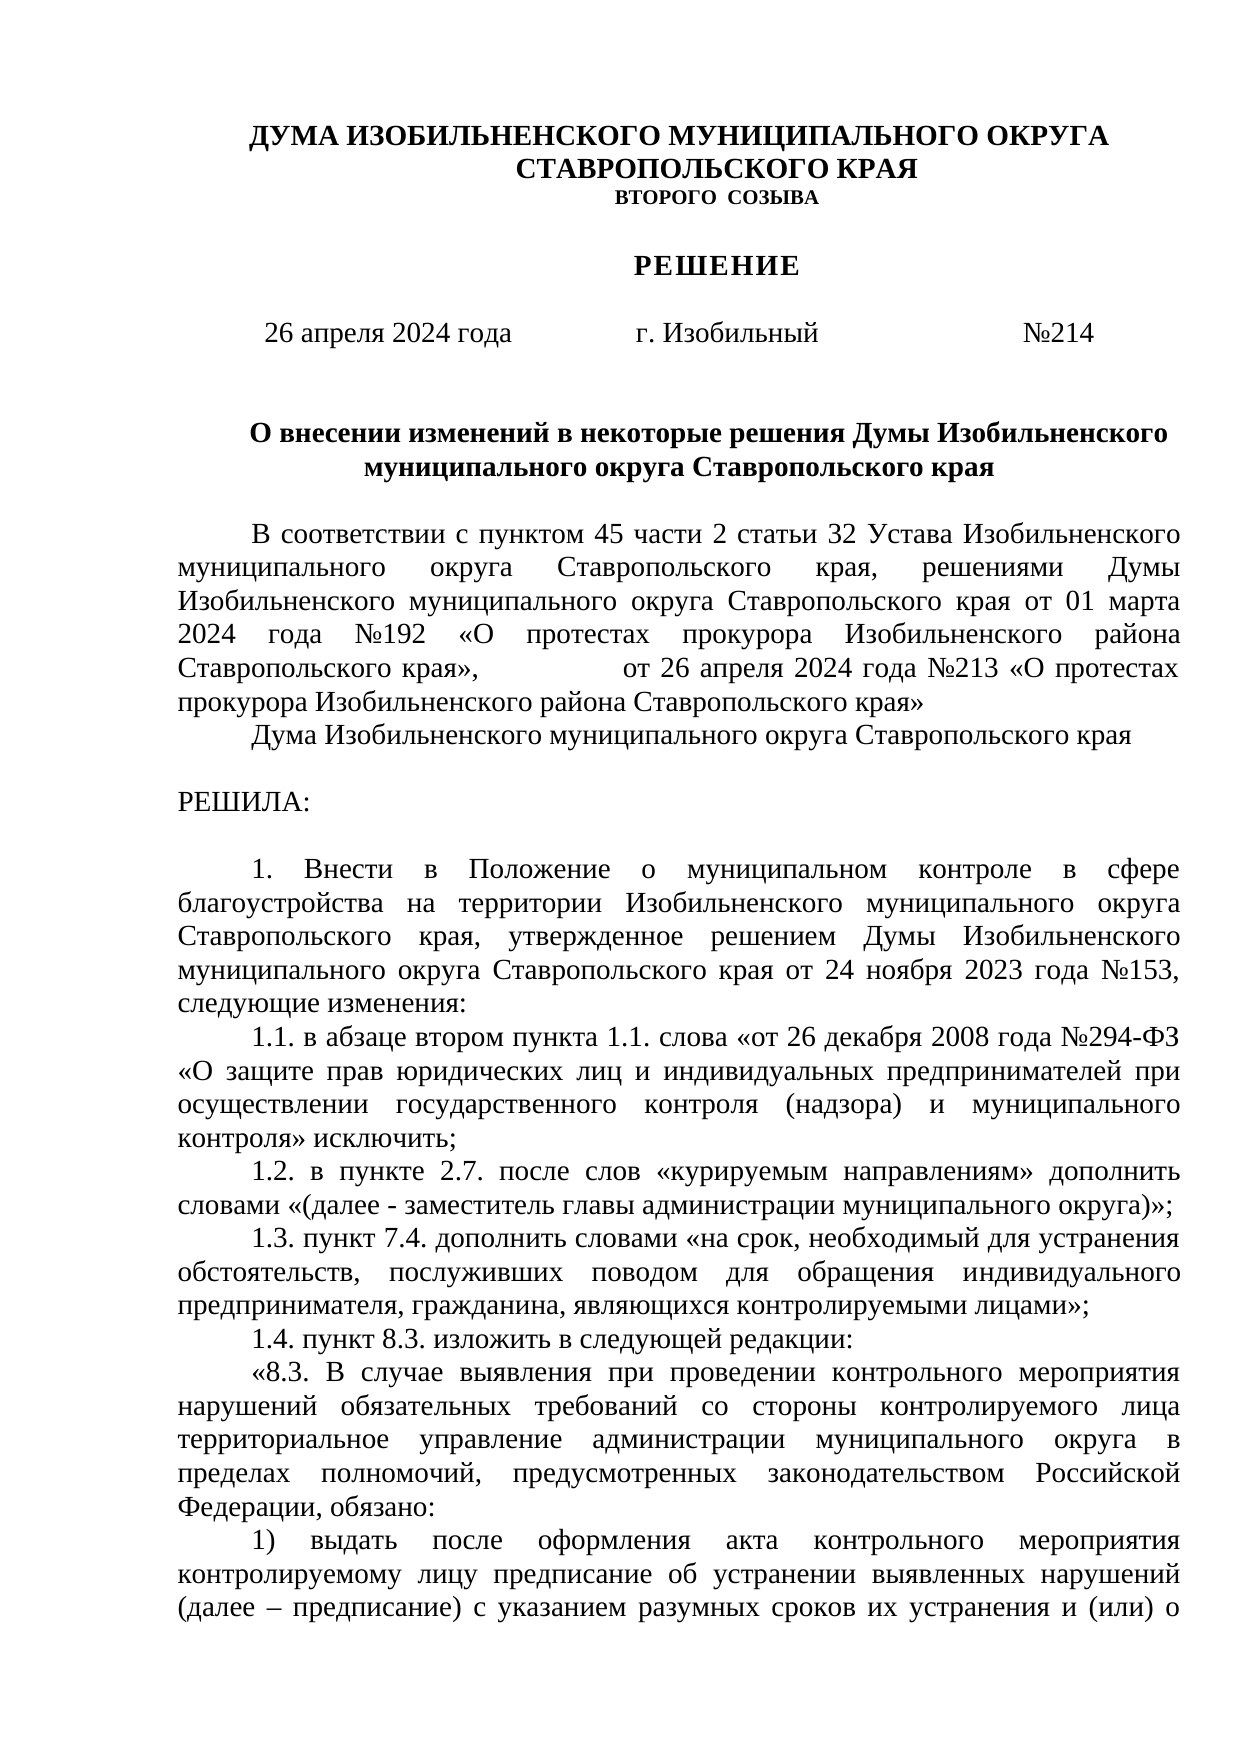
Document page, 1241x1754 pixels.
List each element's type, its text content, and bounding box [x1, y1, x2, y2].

text 1.1. в абзаце втором пункта 1.1. слова «от 26 декабря 2008 года №294-ФЗ «О защите прав юридических лиц и индивидуальных предпринимателей при осуществлении государственного контроля (надзора) и муниципального контроля» исключить; [177, 1019, 1181, 1153]
text ВТОРОГО СОЗЫВА [177, 185, 1181, 209]
text ДУМА ИЗОБИЛЬНЕНСКОГО МУНИЦИПАЛЬНОГО округа [177, 118, 1181, 152]
text СТАВРОПОЛЬСКОГО КРАЯ [177, 152, 1181, 185]
text 1.2. в пункте 2.7. после слов «курируемым направлениям» дополнить словами «(далее - заместитель главы администрации муниципального округа)»; [177, 1153, 1181, 1220]
text В соответствии с пунктом 45 части 2 статьи 32 Устава Изобильненского муниципального округа Ставропольского края, решениями Думы Изобильненского муниципального округа Ставропольского края от 01 марта 2024 года №192 «О протестах прокурора Изобильненского района Ставропольского края», от 26 апреля 2024 года №213 «О протестах прокурора Изобильненского района Ставропольского края» [177, 516, 1181, 717]
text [177, 1522, 1181, 1623]
text РЕШИЛА: [177, 784, 1181, 818]
text «8.3. В случае выявления при проведении контрольного мероприятия нарушений обязательных требований со стороны контролируемого лица территориальное управление администрации муниципального округа в пределах полномочий, предусмотренных законодательством Российской Федерации, обязано: [177, 1354, 1181, 1522]
text 26 апреля 2024 года г. Изобильный №214 [177, 315, 1181, 348]
text 1.3. пункт 7.4. дополнить словами «на срок, необходимый для устранения обстоятельств, послуживших поводом для обращения индивидуального предпринимателя, гражданина, являющихся контролируемыми лицами»; [177, 1220, 1181, 1321]
text О внесении изменений в некоторые решения Думы Изобильненского муниципального округа Ставропольского края [177, 415, 1181, 482]
text Дума Изобильненского муниципального округа Ставропольского края [177, 717, 1181, 751]
text 1. Внести в Положение о муниципальном контроле в сфере благоустройства на территории Изобильненского муниципального округа Ставропольского края, утвержденное решением Думы Изобильненского муниципального округа Ставропольского края от 24 ноября 2023 года №153, следующие изменения: [177, 851, 1181, 1019]
text РЕШЕНИЕ [177, 248, 1181, 281]
text 1.4. пункт 8.3. изложить в следующей редакции: [177, 1321, 1181, 1354]
